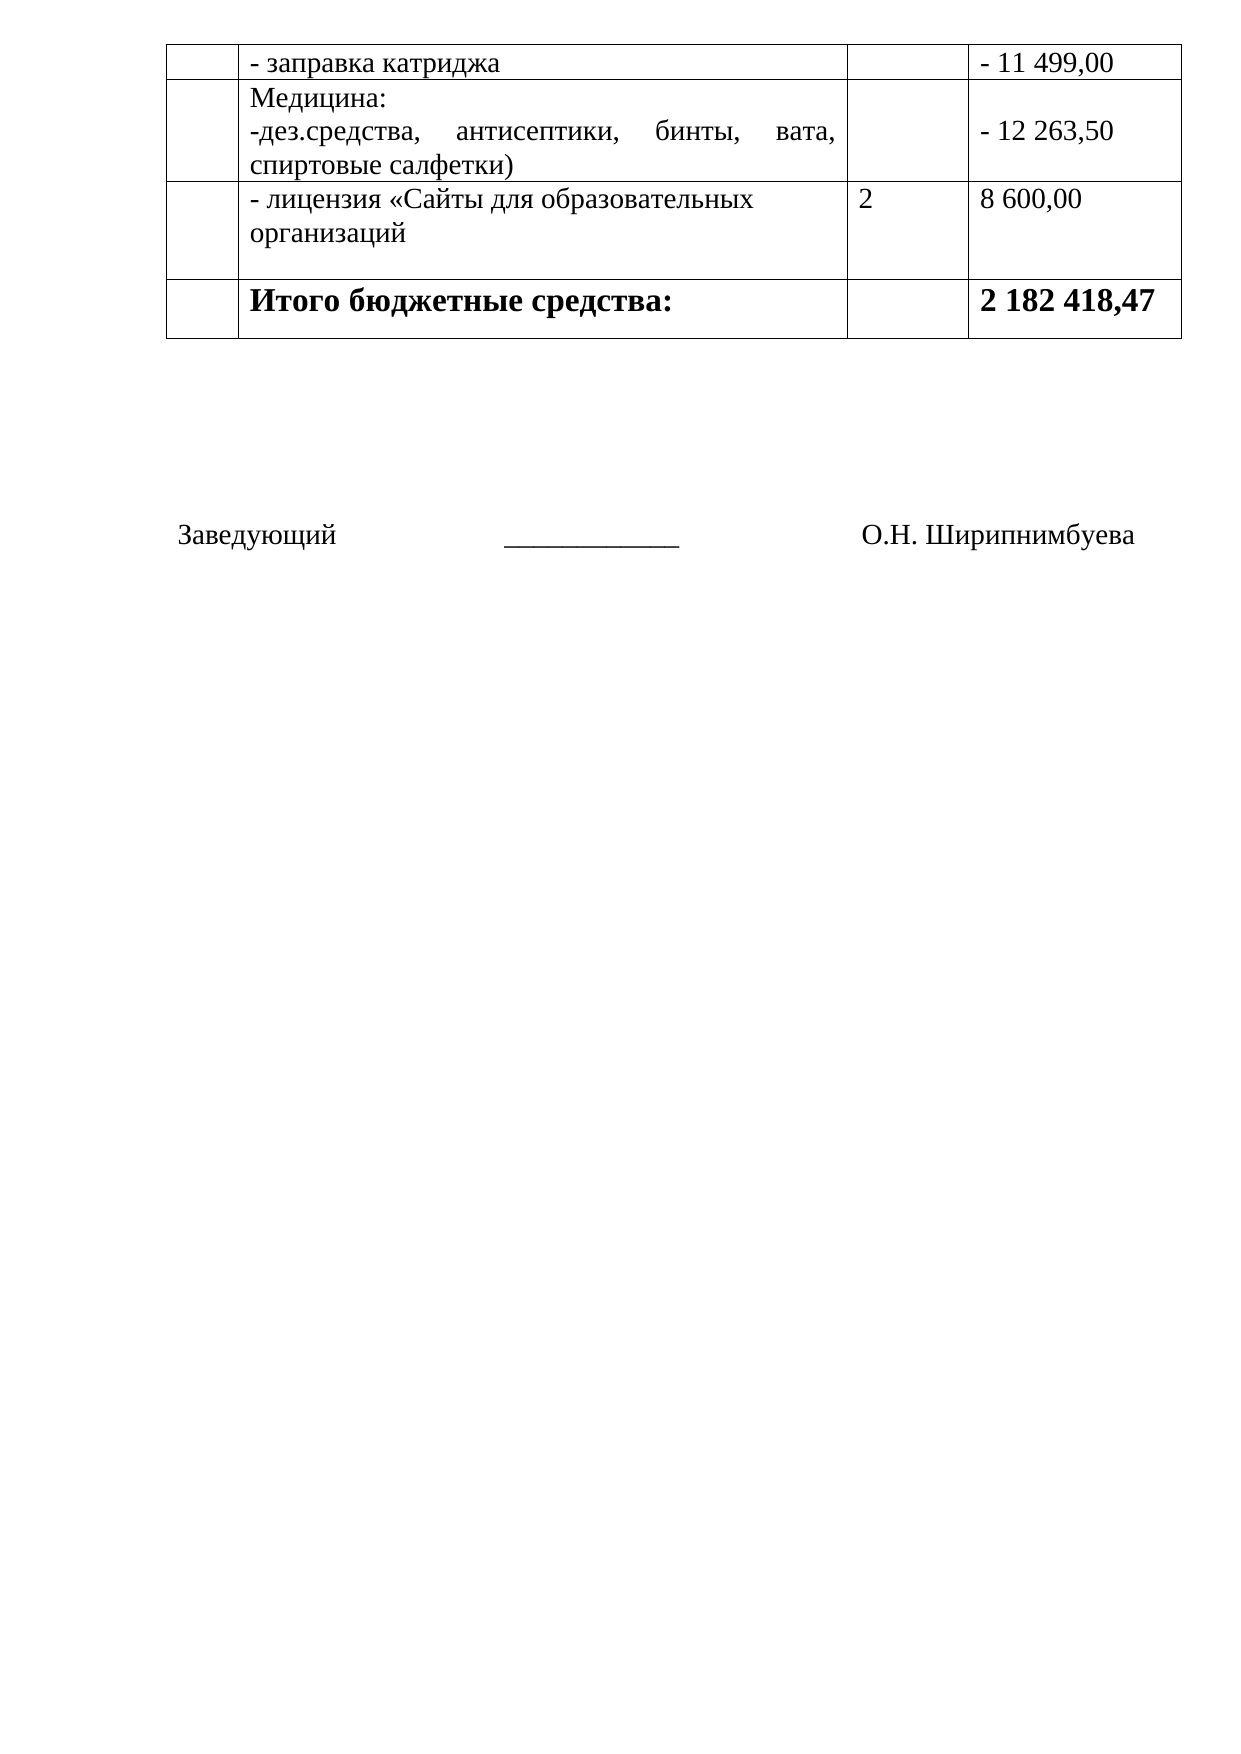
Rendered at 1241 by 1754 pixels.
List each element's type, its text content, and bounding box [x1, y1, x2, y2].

table_cell Медицина: -дез.средства, антисептики, бинты, вата, спиртовые салфетки) [239, 80, 847, 181]
table_cell 2 182 418,47 [969, 280, 1181, 338]
table_cell [167, 45, 238, 79]
table_cell 8 600,00 [969, 182, 1181, 279]
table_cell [239, 45, 847, 79]
table_cell [167, 280, 238, 338]
text Заведующий ____________ О.Н. Ширипнимбуева [177, 517, 1152, 550]
table_cell - 11 499,00 [969, 45, 1181, 79]
table_cell - 12 263,50 [969, 80, 1181, 181]
table_cell [848, 45, 968, 79]
table_cell 2 [848, 182, 968, 279]
table_cell [848, 80, 968, 181]
table_cell Итого бюджетные средства: [239, 280, 847, 338]
table_cell [167, 182, 238, 279]
table_cell - лицензия «Сайты для образовательных организаций [239, 182, 847, 279]
table_cell [167, 80, 238, 181]
table_cell [848, 280, 968, 338]
